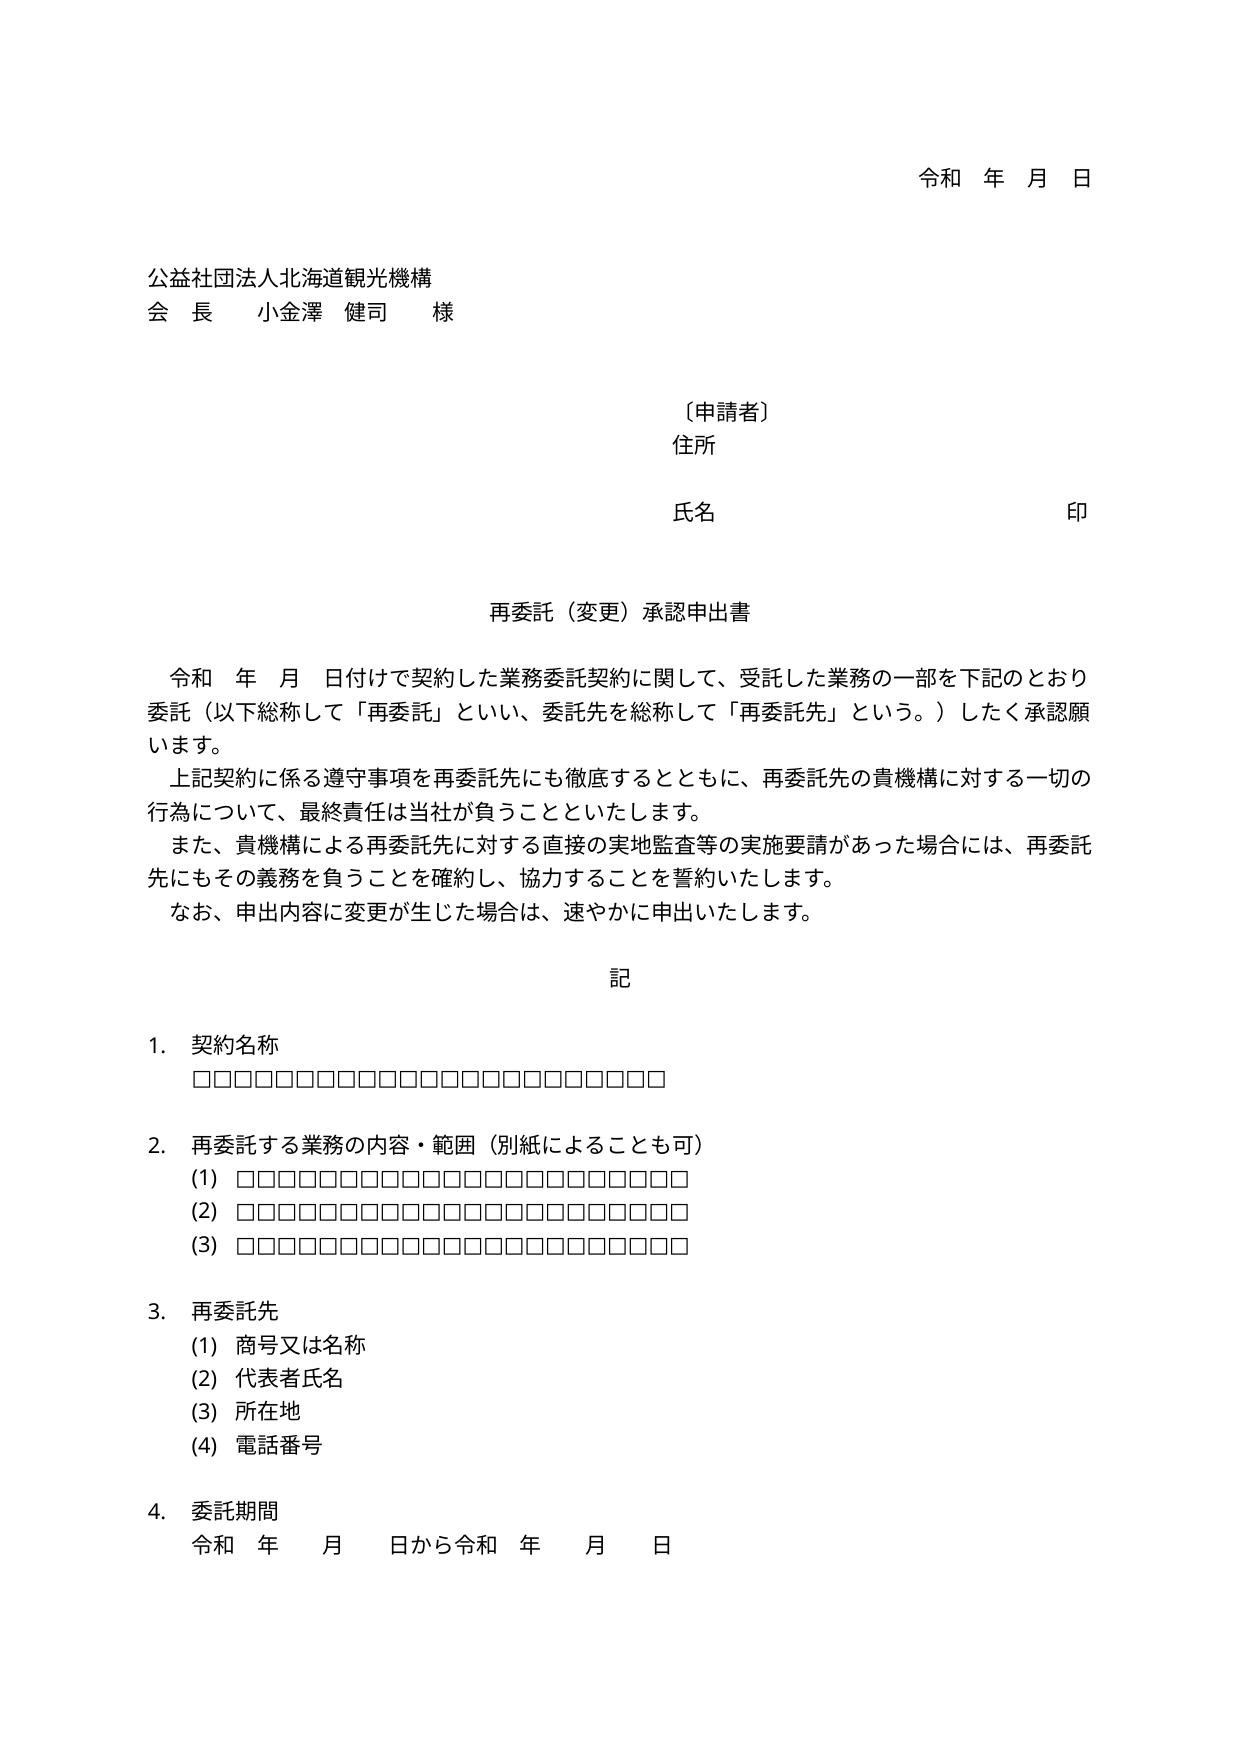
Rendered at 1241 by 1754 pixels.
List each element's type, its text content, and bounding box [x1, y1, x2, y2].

text 〔申請者〕 [585, 394, 1092, 427]
subtitle 記 [148, 960, 1092, 994]
list 商号又は名称 [191, 1327, 1092, 1360]
text また、貴機構による再委託先に対する直接の実地監査等の実施要請があった場合には、再委託先にもその義務を負うことを確約し、協力することを誓約いたします。 [148, 827, 1092, 894]
list □□□□□□□□□□□□□□□□□□□□□□□ [191, 1060, 1092, 1094]
text 令和 年 月 日付けで契約した業務委託契約に関して、受託した業務の一部を下記のとおり委託（以下総称して「再委託」といい、委託先を総称して「再委託先」という。）したく承認願います。 [148, 660, 1092, 760]
text 再委託（変更）承認申出書 [148, 594, 1092, 627]
list 電話番号 [191, 1427, 1092, 1460]
list 委託期間 [148, 1494, 1092, 1527]
text 会 長 小金澤 健司 様 [148, 294, 1092, 327]
list □□□□□□□□□□□□□□□□□□□□□□ [191, 1160, 1092, 1194]
list □□□□□□□□□□□□□□□□□□□□□□ [191, 1227, 1092, 1260]
text 上記契約に係る遵守事項を再委託先にも徹底するとともに、再委託先の貴機構に対する一切の行為について、最終責任は当社が負うことといたします。 [148, 760, 1092, 827]
list □□□□□□□□□□□□□□□□□□□□□□ [191, 1194, 1092, 1227]
list 所在地 [191, 1394, 1092, 1427]
text 令和 年 月 日から令和 年 月 日 [191, 1527, 1092, 1560]
text なお、申出内容に変更が生じた場合は、速やかに申出いたします。 [148, 894, 1092, 927]
list 代表者氏名 [191, 1360, 1092, 1394]
list 再委託先 [148, 1294, 1092, 1327]
list 再委託する業務の内容・範囲（別紙によることも可） [148, 1127, 1092, 1160]
text 氏名 印 [585, 494, 1092, 527]
text 住所 [585, 427, 1092, 460]
text 公益社団法人北海道観光機構 [148, 260, 1092, 294]
text 令和 年 月 日 [148, 160, 1093, 194]
list 契約名称 [148, 1027, 1092, 1060]
